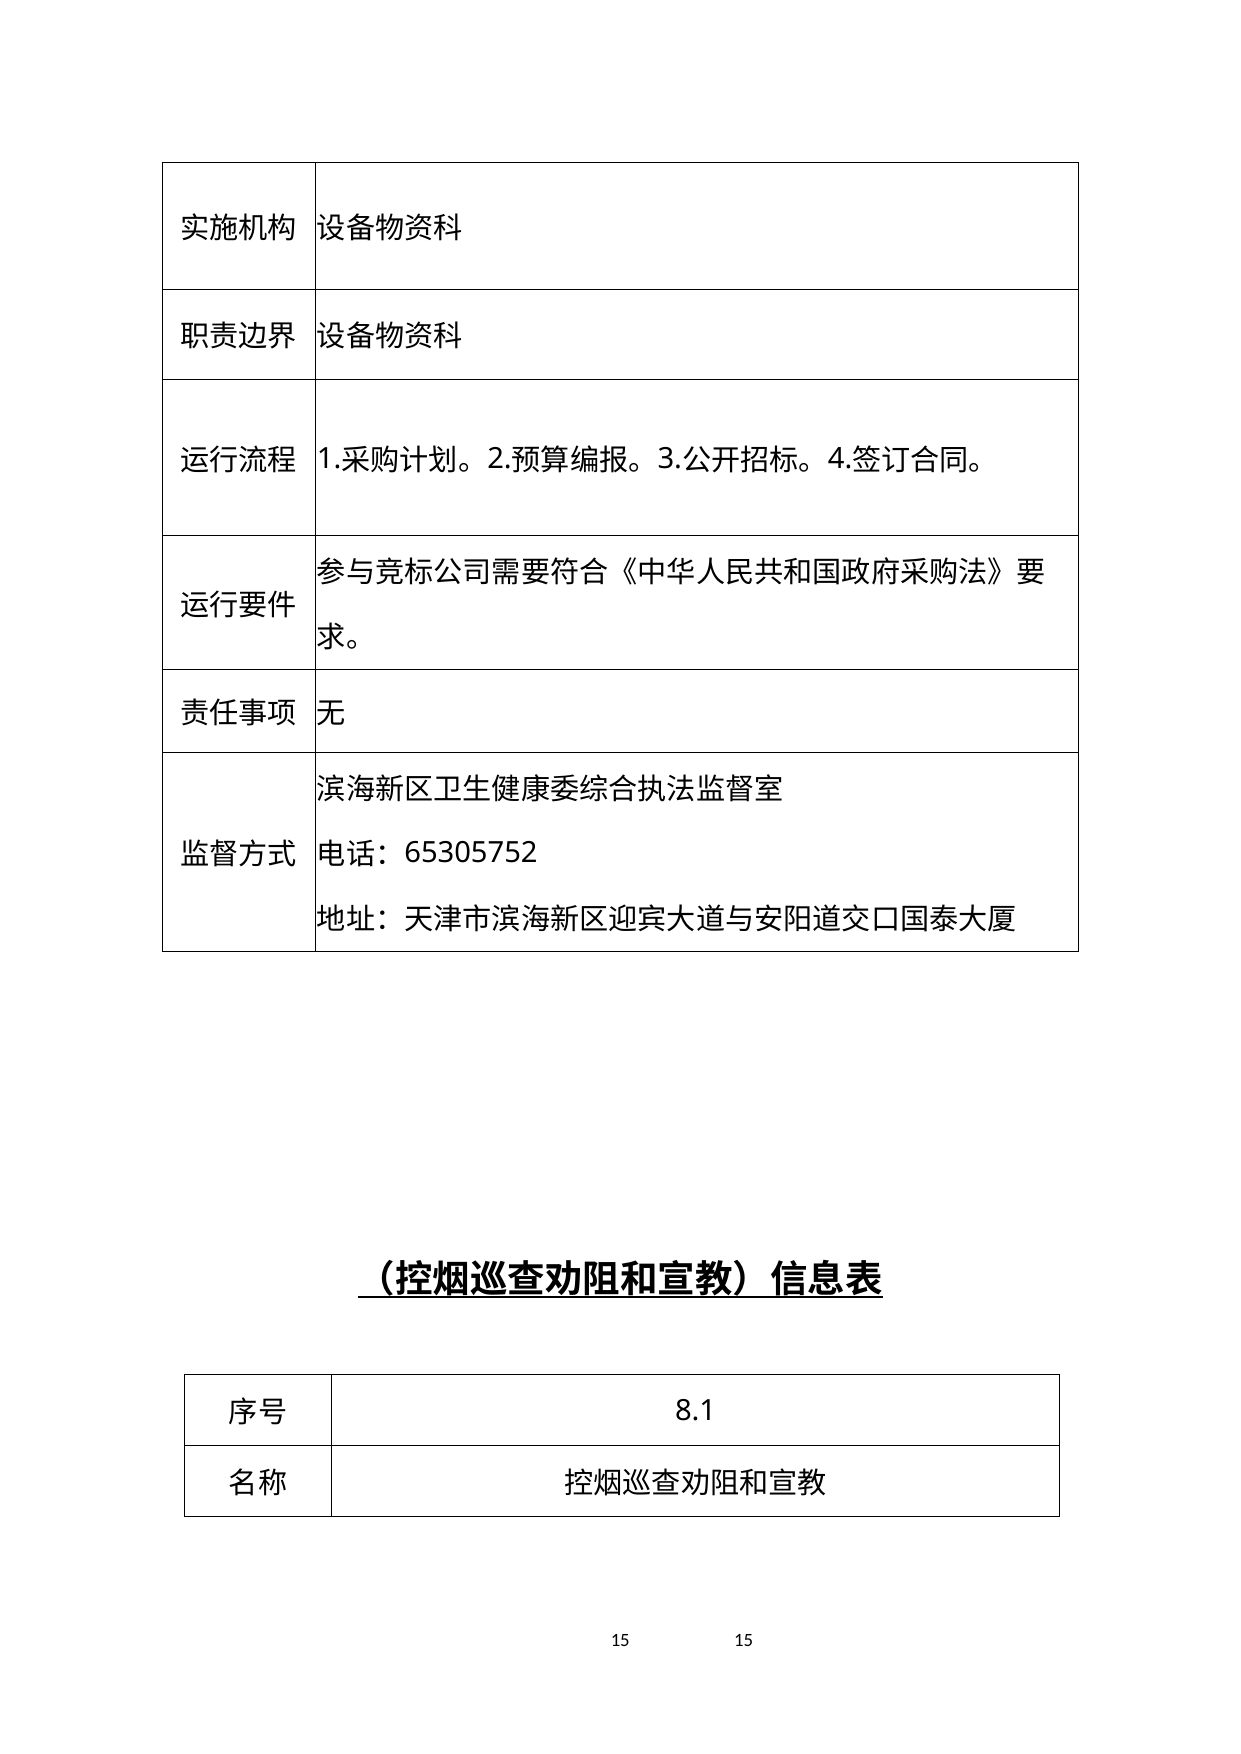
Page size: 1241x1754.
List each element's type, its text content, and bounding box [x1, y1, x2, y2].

table_cell 参与竞标公司需要符合《中华人民共和国政府采购法》要求。 [316, 536, 1078, 669]
table_cell 运行流程 [163, 380, 315, 535]
table_cell 实施机构 [163, 163, 315, 288]
table_cell 设备物资科 [316, 290, 1078, 379]
table_cell 设备物资科 [316, 163, 1078, 288]
table_cell 监督方式 [163, 753, 315, 951]
table_cell 1.采购计划。2.预算编报。3.公开招标。4.签订合同。 [316, 380, 1078, 535]
table_cell 职责边界 [163, 290, 315, 379]
table_cell 滨海新区卫生健康委综合执法监督室 电话：65305752 地址：天津市滨海新区迎宾大道与安阳道交口国泰大厦 [316, 753, 1078, 951]
table_cell 运行要件 [163, 536, 315, 669]
table_header 序号 [185, 1375, 331, 1445]
text （控烟巡查劝阻和宣教）信息表 [187, 1243, 1053, 1308]
table_cell 控烟巡查劝阻和宣教 [332, 1446, 1059, 1516]
table_cell 无 [316, 670, 1078, 752]
table_cell 名称 [185, 1446, 331, 1516]
table_cell 责任事项 [163, 670, 315, 752]
table_header 8.1 [332, 1375, 1059, 1445]
